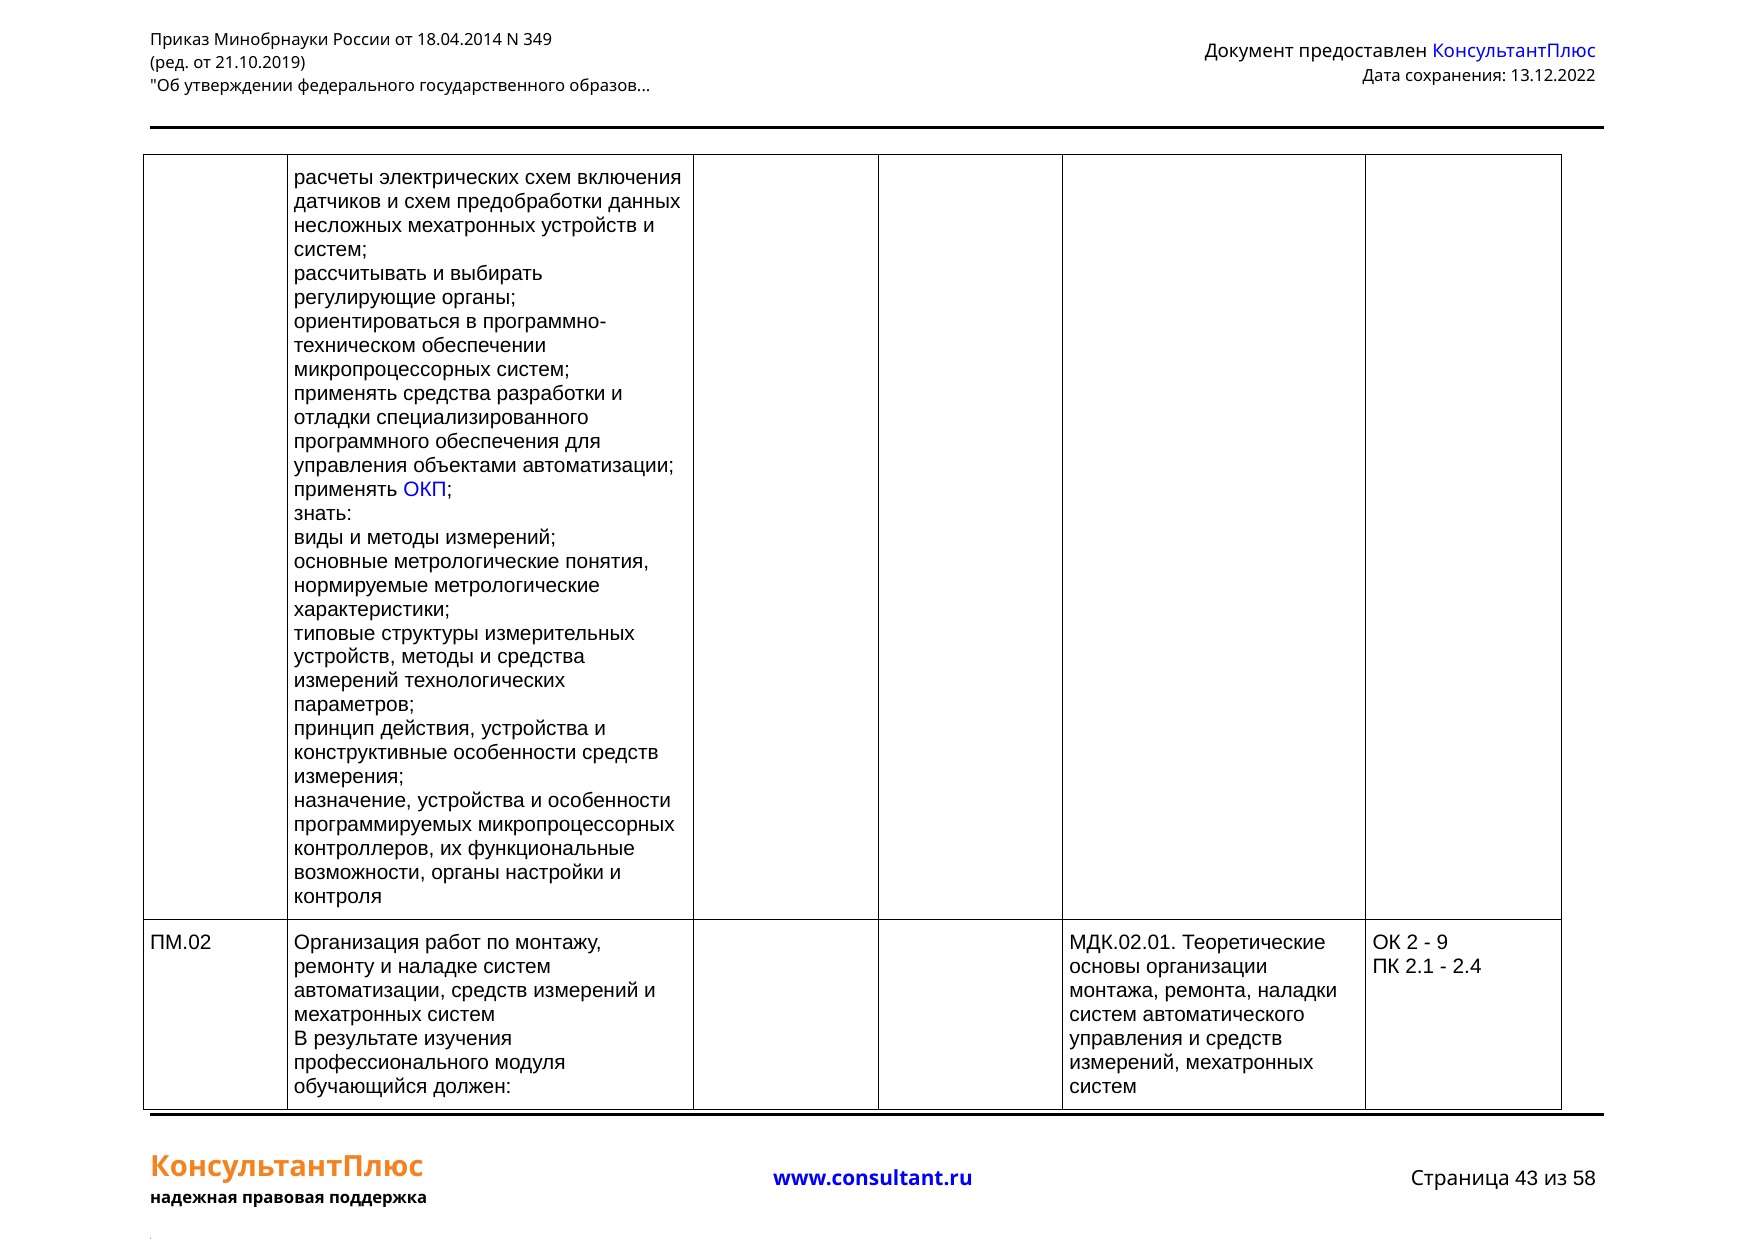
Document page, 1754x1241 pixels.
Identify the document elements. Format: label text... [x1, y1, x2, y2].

table_cell [694, 920, 878, 1108]
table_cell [288, 920, 693, 1108]
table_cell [1063, 920, 1365, 1108]
table_cell [879, 920, 1062, 1108]
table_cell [1063, 155, 1365, 918]
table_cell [1366, 920, 1561, 1108]
table_cell ПМ.02 [144, 920, 287, 1108]
